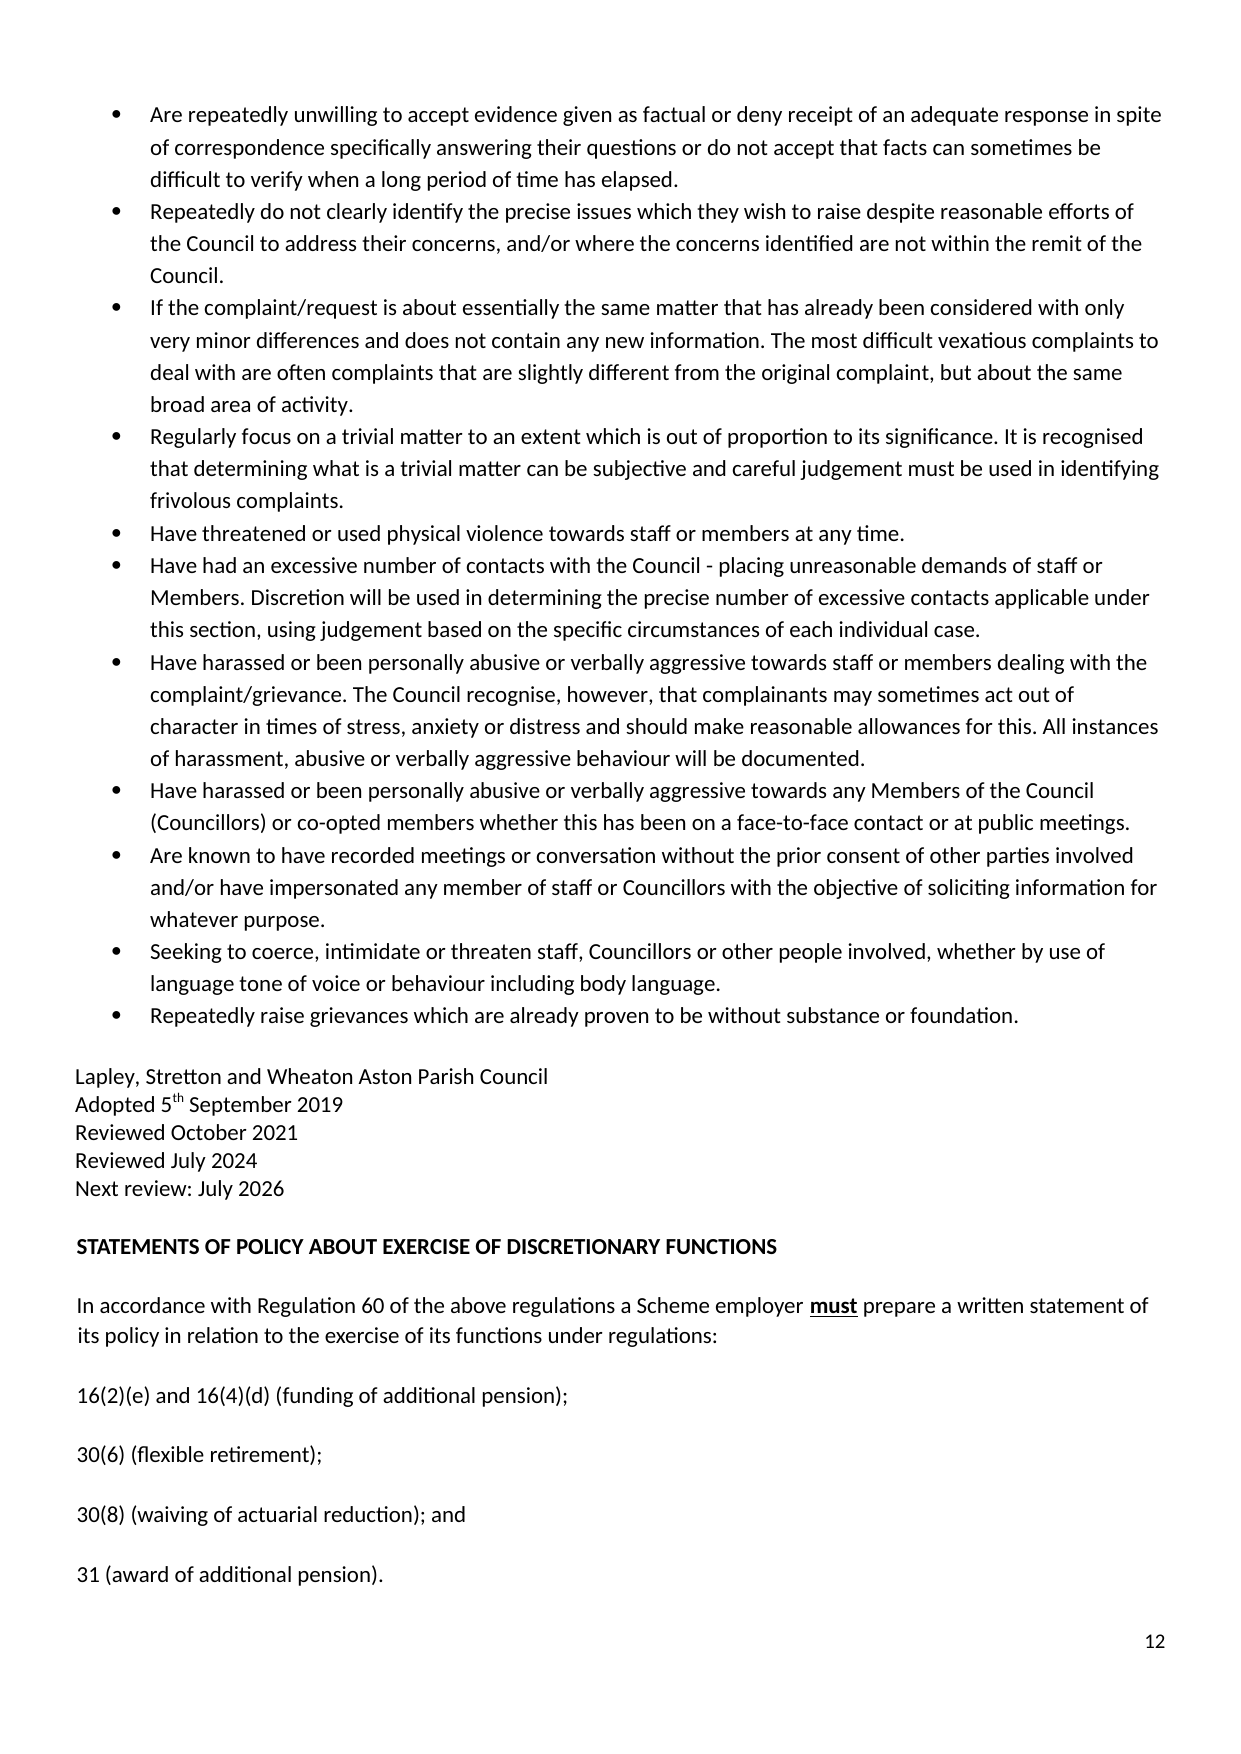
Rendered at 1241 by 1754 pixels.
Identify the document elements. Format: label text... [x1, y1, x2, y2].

text In accordance with Regulation 60 of the above regulations a Scheme employer must prepare a written statement of its policy in relation to the exercise of its functions under regulations: [76, 1292, 1165, 1349]
list Have threatened or used physical violence towards staff or members at any time. [112, 519, 1165, 547]
list Adopted 5th September 2019 [75, 1090, 1165, 1118]
text 30(6) (flexible retirement); [76, 1441, 1165, 1469]
list Reviewed July 2024 [75, 1146, 1165, 1174]
text Reviewed October 2021 [75, 1118, 1165, 1146]
list Have harassed or been personally abusive or verbally aggressive towards staff or members dealing with the complaint/grievance. The Council recognise, however, that complainants may sometimes act out of character in times of stress, anxiety or distress and should make reasonable allowances for this. All instances of harassment, abusive or verbally aggressive behaviour will be documented. [112, 648, 1165, 772]
list Regularly focus on a trivial matter to an extent which is out of proportion to its significance. It is recognised that determining what is a trivial matter can be subjective and careful judgement must be used in identifying frivolous complaints. [112, 422, 1165, 515]
list Have had an excessive number of contacts with the Council - placing unreasonable demands of staff or Members. Discretion will be used in determining the precise number of excessive contacts applicable under this section, using judgement based on the specific circumstances of each individual case. [112, 551, 1165, 643]
list Repeatedly raise grievances which are already proven to be without substance or foundation. [112, 1002, 1165, 1030]
text 16(2)(e) and 16(4)(d) (funding of additional pension); [76, 1381, 1165, 1409]
list Seeking to coerce, intimidate or threaten staff, Councillors or other people involved, whether by use of language tone of voice or behaviour including body language. [112, 937, 1165, 997]
list Have harassed or been personally abusive or verbally aggressive towards any Members of the Council (Councillors) or co-opted members whether this has been on a face-to-face contact or at public meetings. [112, 776, 1165, 837]
list Are known to have recorded meetings or conversation without the prior consent of other parties involved and/or have impersonated any member of staff or Councillors with the objective of soliciting information for whatever purpose. [112, 841, 1165, 933]
list Repeatedly do not clearly identify the precise issues which they wish to raise despite reasonable efforts of the Council to address their concerns, and/or where the concerns identified are not within the remit of the Council. [112, 197, 1165, 289]
list If the complaint/request is about essentially the same matter that has already been considered with only very minor differences and does not contain any new information. The most difficult vexatious complaints to deal with are often complaints that are slightly different from the original complaint, but about the same broad area of activity. [112, 293, 1165, 418]
text 31 (award of additional pension). [76, 1560, 1165, 1588]
text STATEMENTS OF POLICY ABOUT EXERCISE OF DISCRETIONARY FUNCTIONS [76, 1232, 1165, 1260]
list Are repeatedly unwilling to accept evidence given as factual or deny receipt of an adequate response in spite of correspondence specifically answering their questions or do not accept that facts can sometimes be difficult to verify when a long period of time has elapsed. [112, 100, 1165, 193]
list Lapley, Stretton and Wheaton Aston Parish Council [75, 1062, 1165, 1090]
list Next review: July 2026 [75, 1174, 1165, 1202]
text 30(8) (waiving of actuarial reduction); and [76, 1500, 1165, 1528]
